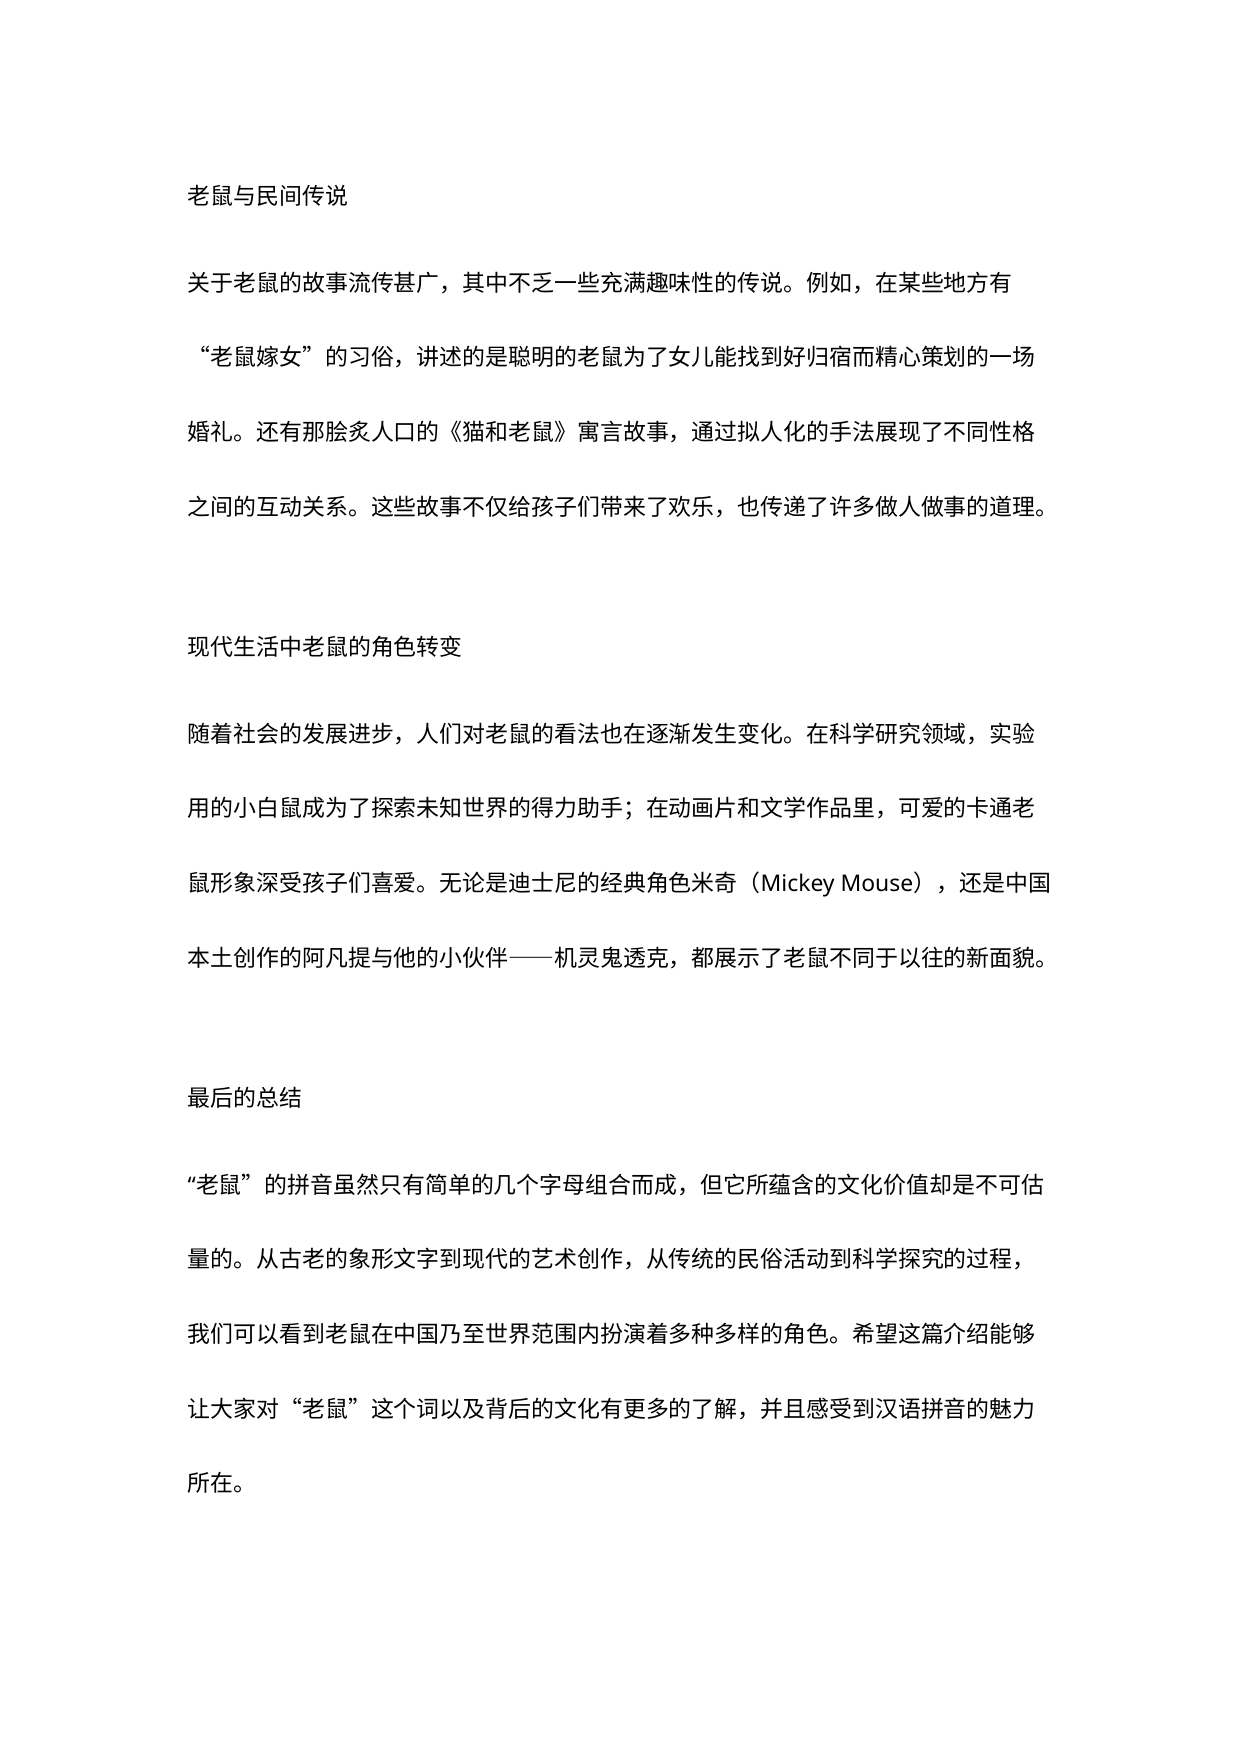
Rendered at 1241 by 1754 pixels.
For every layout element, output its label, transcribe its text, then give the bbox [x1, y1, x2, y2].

text 最后的总结 [187, 1064, 1053, 1129]
text 关于老鼠的故事流传甚广，其中不乏一些充满趣味性的传说。例如，在某些地方有“老鼠嫁女”的习俗，讲述的是聪明的老鼠为了女儿能找到好归宿而精心策划的一场婚礼。还有那脍炙人口的《猫和老鼠》寓言故事，通过拟人化的手法展现了不同性格之间的互动关系。这些故事不仅给孩子们带来了欢乐，也传递了许多做人做事的道理。 [187, 248, 1053, 538]
text 现代生活中老鼠的角色转变 [187, 613, 1053, 678]
text “老鼠”的拼音虽然只有简单的几个字母组合而成，但它所蕴含的文化价值却是不可估量的。从古老的象形文字到现代的艺术创作，从传统的民俗活动到科学探究的过程，我们可以看到老鼠在中国乃至世界范围内扮演着多种多样的角色。希望这篇介绍能够让大家对“老鼠”这个词以及背后的文化有更多的了解，并且感受到汉语拼音的魅力所在。 [187, 1151, 1053, 1514]
text 随着社会的发展进步，人们对老鼠的看法也在逐渐发生变化。在科学研究领域，实验用的小白鼠成为了探索未知世界的得力助手；在动画片和文学作品里，可爱的卡通老鼠形象深受孩子们喜爱。无论是迪士尼的经典角色米奇（Mickey Mouse），还是中国本土创作的阿凡提与他的小伙伴——机灵鬼透克，都展示了老鼠不同于以往的新面貌。 [187, 699, 1053, 989]
text 老鼠与民间传说 [187, 162, 1053, 227]
